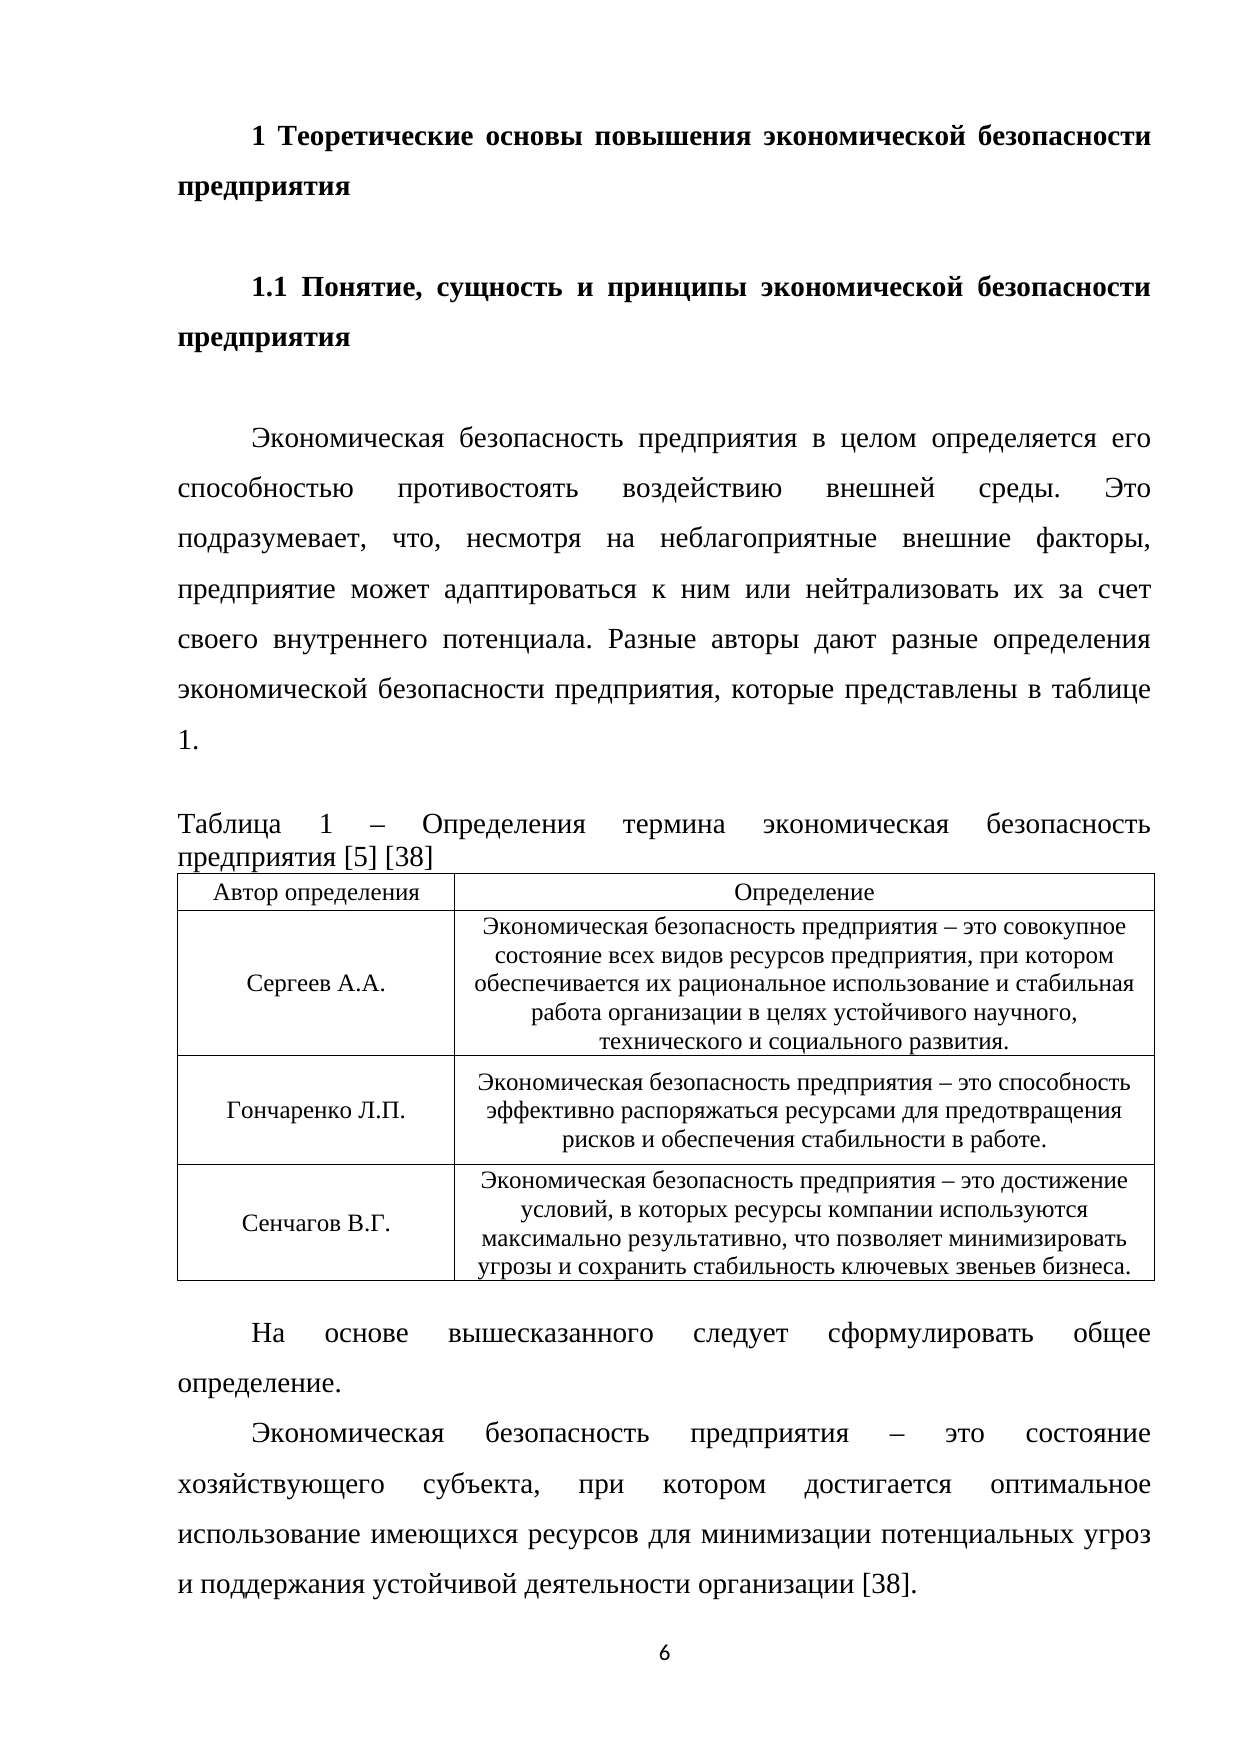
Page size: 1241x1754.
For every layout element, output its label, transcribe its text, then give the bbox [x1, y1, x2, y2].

table_cell Экономическая безопасность предприятия – это совокупное состояние всех видов ресурсов предприятия, при котором обеспечивается их рациональное использование и стабильная работа организации в целях устойчивого научного, технического и социального развития. [455, 911, 1154, 1055]
table_cell Экономическая безопасность предприятия – это достижение условий, в которых ресурсы компании используются максимально результативно, что позволяет минимизировать угрозы и сохранить стабильность ключевых звеньев бизнеса. [455, 1165, 1154, 1280]
table_header Автор определения [178, 874, 454, 910]
text На основе вышесказанного следует сформулировать общее определение. [177, 1315, 1152, 1399]
text Экономическая безопасность предприятия в целом определяется его способностью противостоять воздействию внешней среды. Это подразумевает, что, несмотря на неблагоприятные внешние факторы, предприятие может адаптироваться к ним или нейтрализовать их за счет своего внутреннего потенциала. Разные авторы дают разные определения экономической безопасности предприятия, которые представлены в таблице 1. [177, 420, 1152, 755]
table_cell Гончаренко Л.П. [178, 1056, 454, 1164]
subtitle 1.1 Понятие, сущность и принципы экономической безопасности предприятия [177, 269, 1152, 353]
text Экономическая безопасность предприятия – это состояние хозяйствующего субъекта, при котором достигается оптимальное использование имеющихся ресурсов для минимизации потенциальных угроз и поддержания устойчивой деятельности организации [38]. [177, 1415, 1152, 1600]
text Таблица 1 – Определения термина экономическая безопасность предприятия [5] [38] [177, 806, 1152, 873]
table_cell Сергеев А.А. [178, 911, 454, 1055]
table_cell Экономическая безопасность предприятия – это способность эффективно распоряжаться ресурсами для предотвращения рисков и обеспечения стабильности в работе. [455, 1056, 1154, 1164]
table_cell Сенчагов В.Г. [178, 1165, 454, 1280]
subtitle 1 Теоретические основы повышения экономической безопасности предприятия [177, 118, 1152, 202]
table_header Определение [455, 874, 1154, 910]
